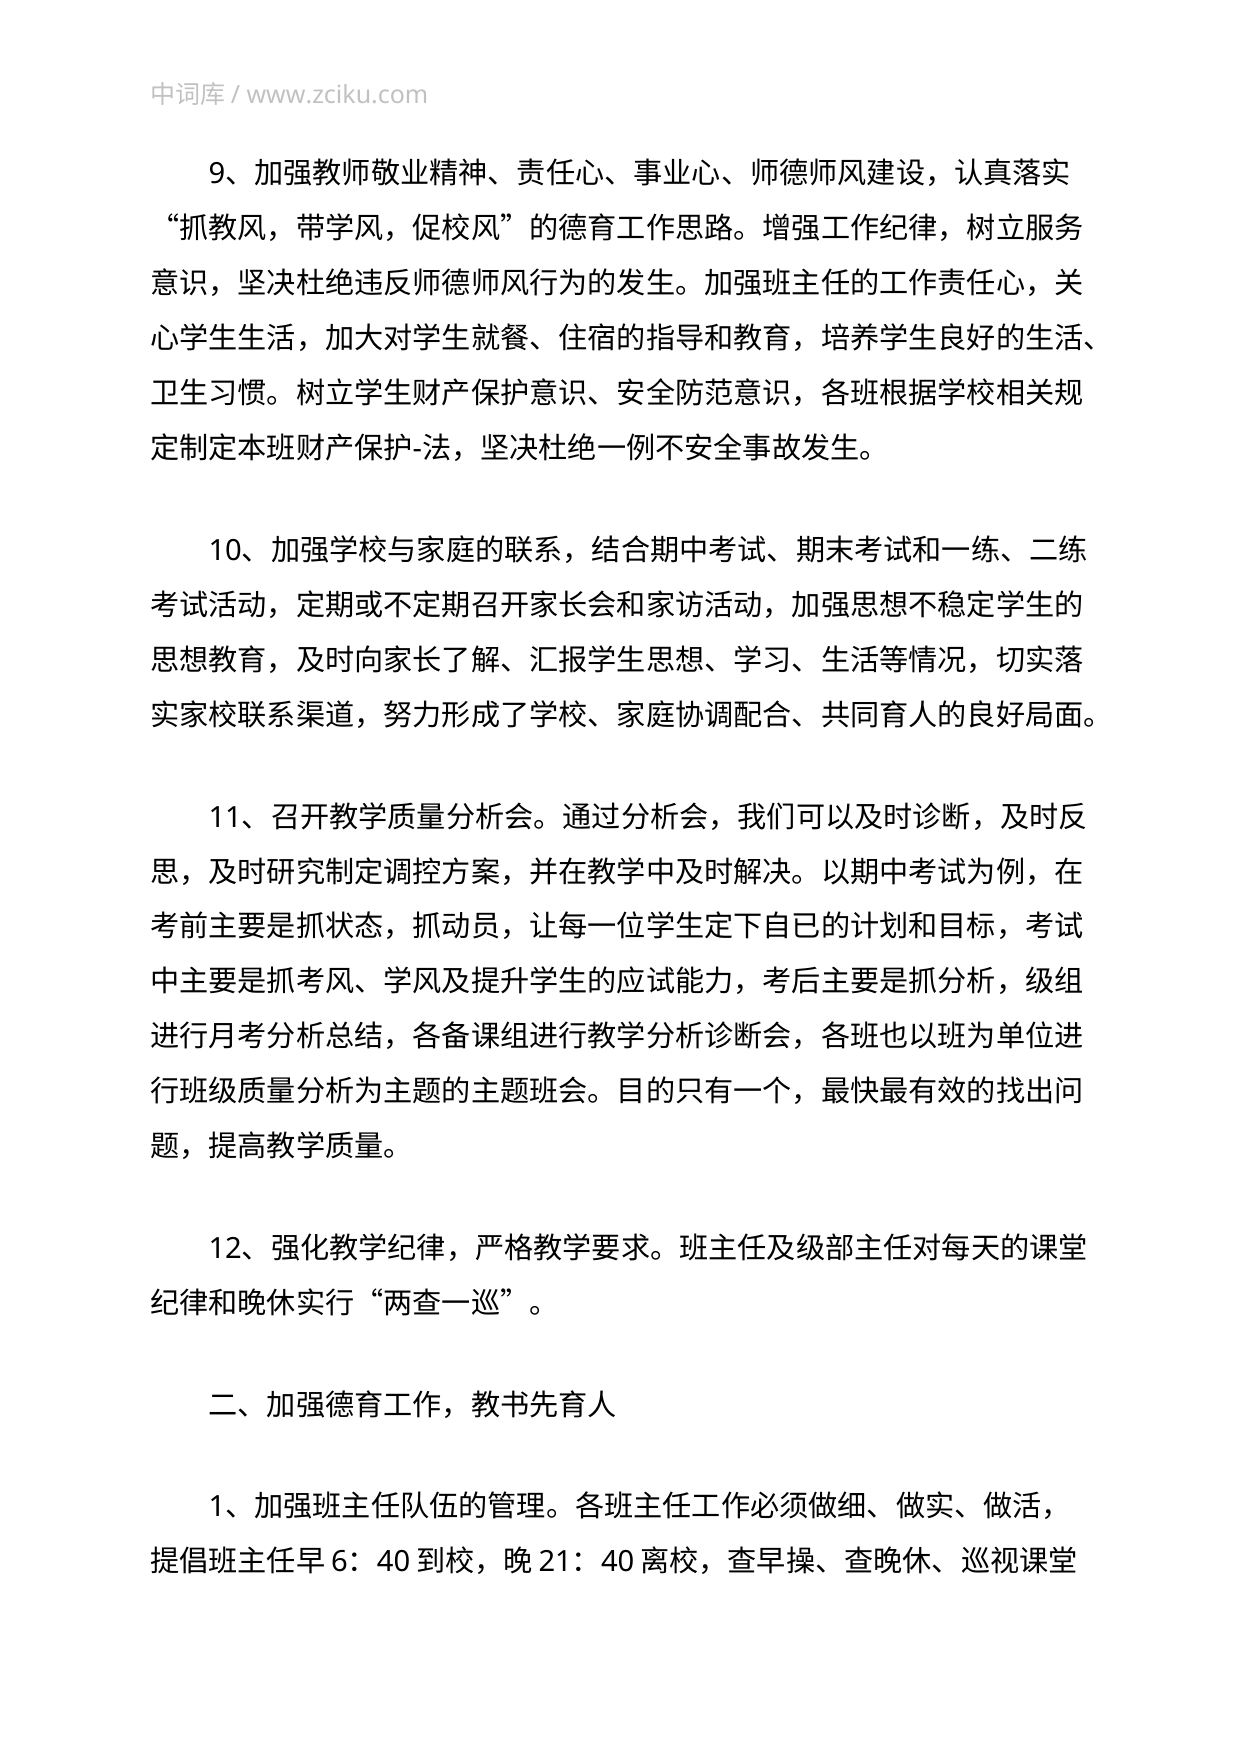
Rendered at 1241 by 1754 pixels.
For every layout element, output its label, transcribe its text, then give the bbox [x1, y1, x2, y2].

text 11、召开教学质量分析会。通过分析会，我们可以及时诊断，及时反思，及时研究制定调控方案，并在教学中及时解决。以期中考试为例，在考前主要是抓状态，抓动员，让每一位学生定下自已的计划和目标，考试中主要是抓考风、学风及提升学生的应试能力，考后主要是抓分析，级组进行月考分析总结，各备课组进行教学分析诊断会，各班也以班为单位进行班级质量分析为主题的主题班会。目的只有一个，最快最有效的找出问题，提高教学质量。 [150, 793, 1090, 1165]
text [150, 1483, 1090, 1580]
text 12、强化教学纪律，严格教学要求。班主任及级部主任对每天的课堂纪律和晚休实行“两查一巡”。 [150, 1224, 1090, 1322]
text 二、加强德育工作，教书先育人 [150, 1381, 1090, 1423]
text 9、加强教师敬业精神、责任心、事业心、师德师风建设，认真落实“抓教风，带学风，促校风”的德育工作思路。增强工作纪律，树立服务意识，坚决杜绝违反师德师风行为的发生。加强班主任的工作责任心，关心学生生活，加大对学生就餐、住宿的指导和教育，培养学生良好的生活、卫生习惯。树立学生财产保护意识、安全防范意识，各班根据学校相关规定制定本班财产保护-法，坚决杜绝一例不安全事故发生。 [150, 150, 1090, 467]
text 10、加强学校与家庭的联系，结合期中考试、期末考试和一练、二练考试活动，定期或不定期召开家长会和家访活动，加强思想不稳定学生的思想教育，及时向家长了解、汇报学生思想、学习、生活等情况，切实落实家校联系渠道，努力形成了学校、家庭协调配合、共同育人的良好局面。 [150, 527, 1090, 734]
